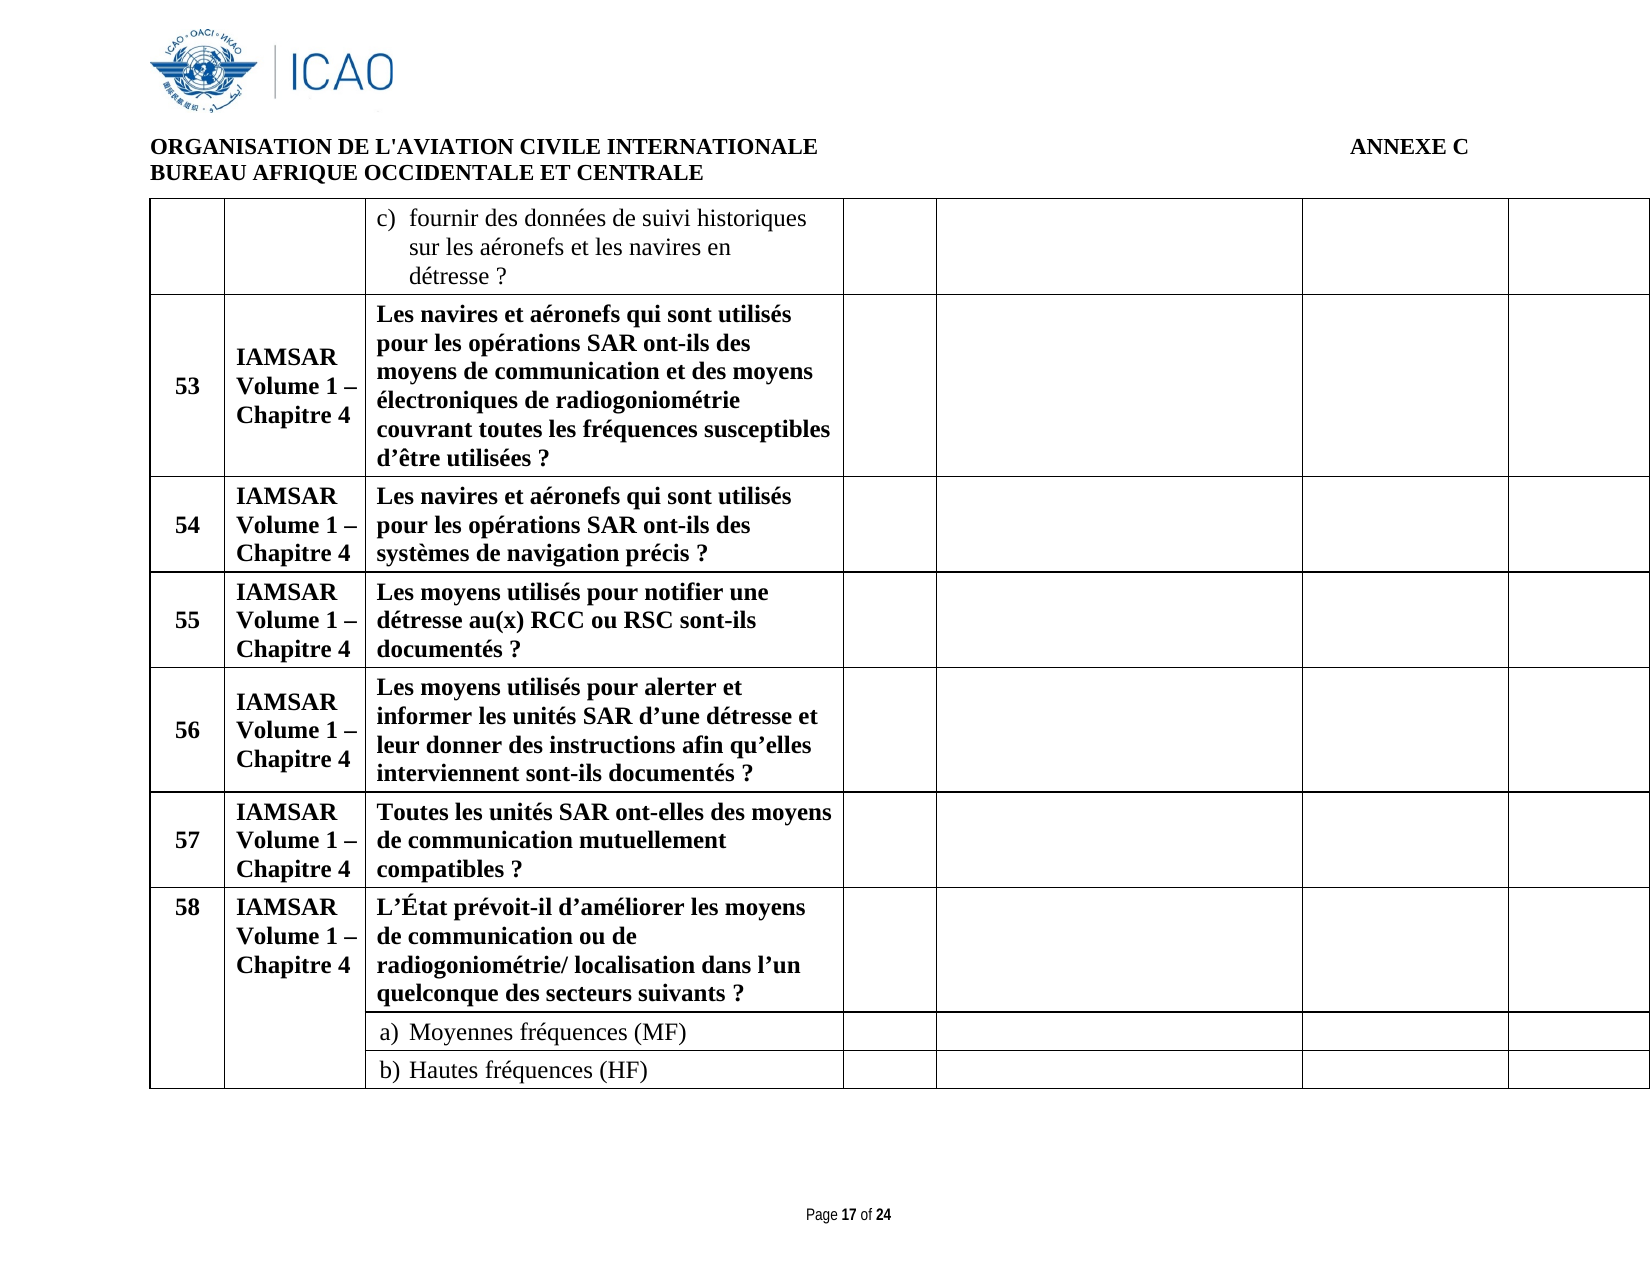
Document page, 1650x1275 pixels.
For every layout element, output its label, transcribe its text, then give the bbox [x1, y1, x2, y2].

table_cell [937, 573, 1302, 667]
table_cell [1303, 573, 1508, 667]
table_cell [1303, 477, 1508, 571]
table_cell Moyennes fréquences (MF) [366, 1013, 843, 1049]
table_cell [937, 295, 1302, 476]
table_cell [1509, 477, 1649, 571]
table_cell [1509, 1013, 1649, 1049]
table_cell [1303, 1051, 1508, 1088]
table_cell [1509, 295, 1649, 476]
table_cell [1303, 1013, 1508, 1049]
table_cell IAMSAR Volume 1 – Chapitre 4 [225, 573, 365, 667]
table_cell [1303, 888, 1508, 1011]
table_cell L’État prévoit-il d’améliorer les moyens de communication ou de radiogoniométrie/ localisation dans l’un quelconque des secteurs suivants ? [366, 888, 843, 1011]
table_cell 57 [151, 793, 224, 887]
table_cell Les navires et aéronefs qui sont utilisés pour les opérations SAR ont-ils des systèmes de navigation précis ? [366, 477, 843, 571]
table_cell [1509, 1051, 1649, 1088]
table_cell [1303, 295, 1508, 476]
table_cell [937, 477, 1302, 571]
table_cell [937, 1013, 1302, 1049]
table_cell 54 [151, 477, 224, 571]
table_cell [937, 199, 1302, 294]
table_cell [844, 793, 936, 887]
table_cell Les moyens utilisés pour alerter et informer les unités SAR d’une détresse et leur donner des instructions afin qu’elles interviennent sont-ils documentés ? [366, 668, 843, 791]
table_cell [1303, 793, 1508, 887]
table_cell [844, 477, 936, 571]
table_cell IAMSAR Volume 1 – Chapitre 4 [225, 888, 365, 1088]
table_cell [1509, 888, 1649, 1011]
picture [150, 29, 393, 113]
table_cell [844, 1051, 936, 1088]
table_cell [844, 295, 936, 476]
table_cell Les moyens utilisés pour notifier une détresse au(x) RCC ou RSC sont-ils documentés ? [366, 573, 843, 667]
table_cell [1509, 793, 1649, 887]
table_cell [1303, 668, 1508, 791]
table_cell IAMSAR Volume 1 – Chapitre 4 [225, 477, 365, 571]
table_cell [1509, 199, 1649, 294]
table_cell 56 [151, 668, 224, 791]
table_cell [937, 1051, 1302, 1088]
table_cell [1509, 668, 1649, 791]
table_cell [844, 573, 936, 667]
table_cell IAMSAR Volume 1 – Chapitre 4 [225, 295, 365, 476]
table_cell [844, 1013, 936, 1049]
table_cell [844, 888, 936, 1011]
table_cell [1303, 199, 1508, 294]
table_cell Les navires et aéronefs qui sont utilisés pour les opérations SAR ont-ils des moyens de communication et des moyens électroniques de radiogoniométrie couvrant toutes les fréquences susceptibles d’être utilisées ? [366, 295, 843, 476]
table_cell 53 [151, 295, 224, 476]
table_cell [844, 199, 936, 294]
table_cell [937, 888, 1302, 1011]
table_cell IAMSAR Volume 1 – Chapitre 4 [225, 793, 365, 887]
table_cell 55 [151, 573, 224, 667]
table_cell IAMSAR Volume 1 – Chapitre 4 [225, 668, 365, 791]
table_cell [844, 668, 936, 791]
table_cell [937, 668, 1302, 791]
table_cell fournir des données de suivi historiques sur les aéronefs et les navires en détresse ? [366, 199, 843, 294]
table_cell 58 [151, 888, 224, 1088]
table_cell Hautes fréquences (HF) [366, 1051, 843, 1088]
table_cell [937, 793, 1302, 887]
table_cell Toutes les unités SAR ont-elles des moyens de communication mutuellement compatibles ? [366, 793, 843, 887]
table_cell [1509, 573, 1649, 667]
